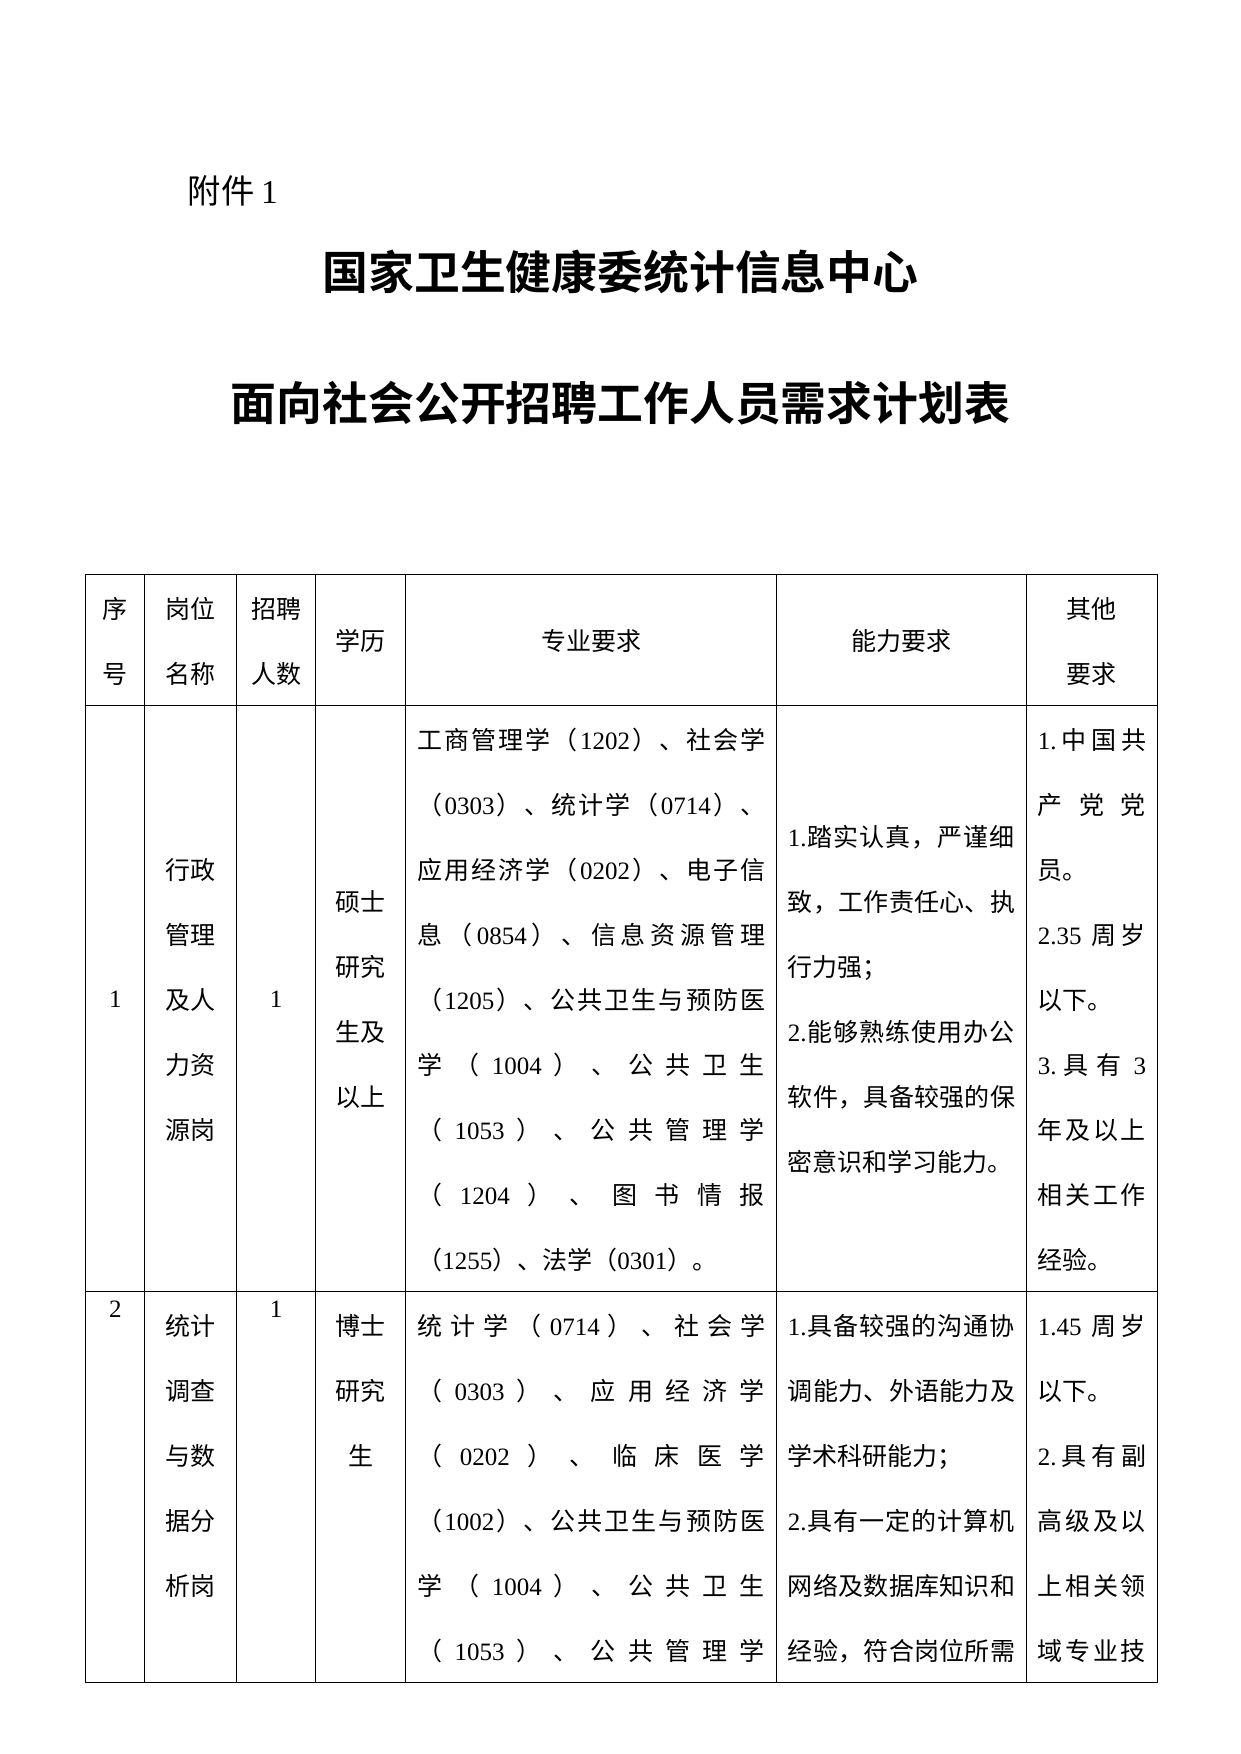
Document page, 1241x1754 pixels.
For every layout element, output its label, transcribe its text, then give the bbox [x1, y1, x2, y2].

table_cell 行政管理及人力资源岗 [145, 706, 236, 1291]
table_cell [777, 1292, 1026, 1682]
table_cell 博士研究生 [316, 1292, 405, 1682]
table_cell 1 [237, 1292, 315, 1682]
table_header 招聘 人数 [237, 575, 315, 705]
table_header 岗位 名称 [145, 575, 236, 705]
text 国家卫生健康委统计信息中心 [187, 221, 1053, 318]
table_header 序号 [86, 575, 144, 705]
table_cell 1.踏实认真，严谨细致，工作责任心、执行力强； 2.能够熟练使用办公软件，具备较强的保密意识和学习能力。 [777, 706, 1026, 1291]
text 附件1 [187, 156, 1053, 221]
text 面向社会公开招聘工作人员需求计划表 [187, 352, 1053, 449]
table_header 其他 要求 [1027, 575, 1157, 705]
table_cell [1027, 1292, 1157, 1682]
table_header 专业要求 [406, 575, 776, 705]
table_cell 工商管理学（1202）、社会学（0303）、统计学（0714）、应用经济学（0202）、电子信息（0854）、信息资源管理（1205）、公共卫生与预防医学（1004）、公共卫生（1053）、公共管理学（1204）、图书情报（1255）、法学（0301）。 [406, 706, 776, 1291]
table_cell 1.中国共产党党员。 2.35周岁以下。 3.具有3年及以上相关工作经验。 [1027, 706, 1157, 1291]
table_cell 硕士研究生及以上 [316, 706, 405, 1291]
table_header 能力要求 [777, 575, 1026, 705]
table_cell 统计调查与数据分析岗 [145, 1292, 236, 1682]
table_cell 1 [237, 706, 315, 1291]
table_cell 1 [86, 706, 144, 1291]
table_header 学历 [316, 575, 405, 705]
table_cell 2 [86, 1292, 144, 1682]
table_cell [406, 1292, 776, 1682]
